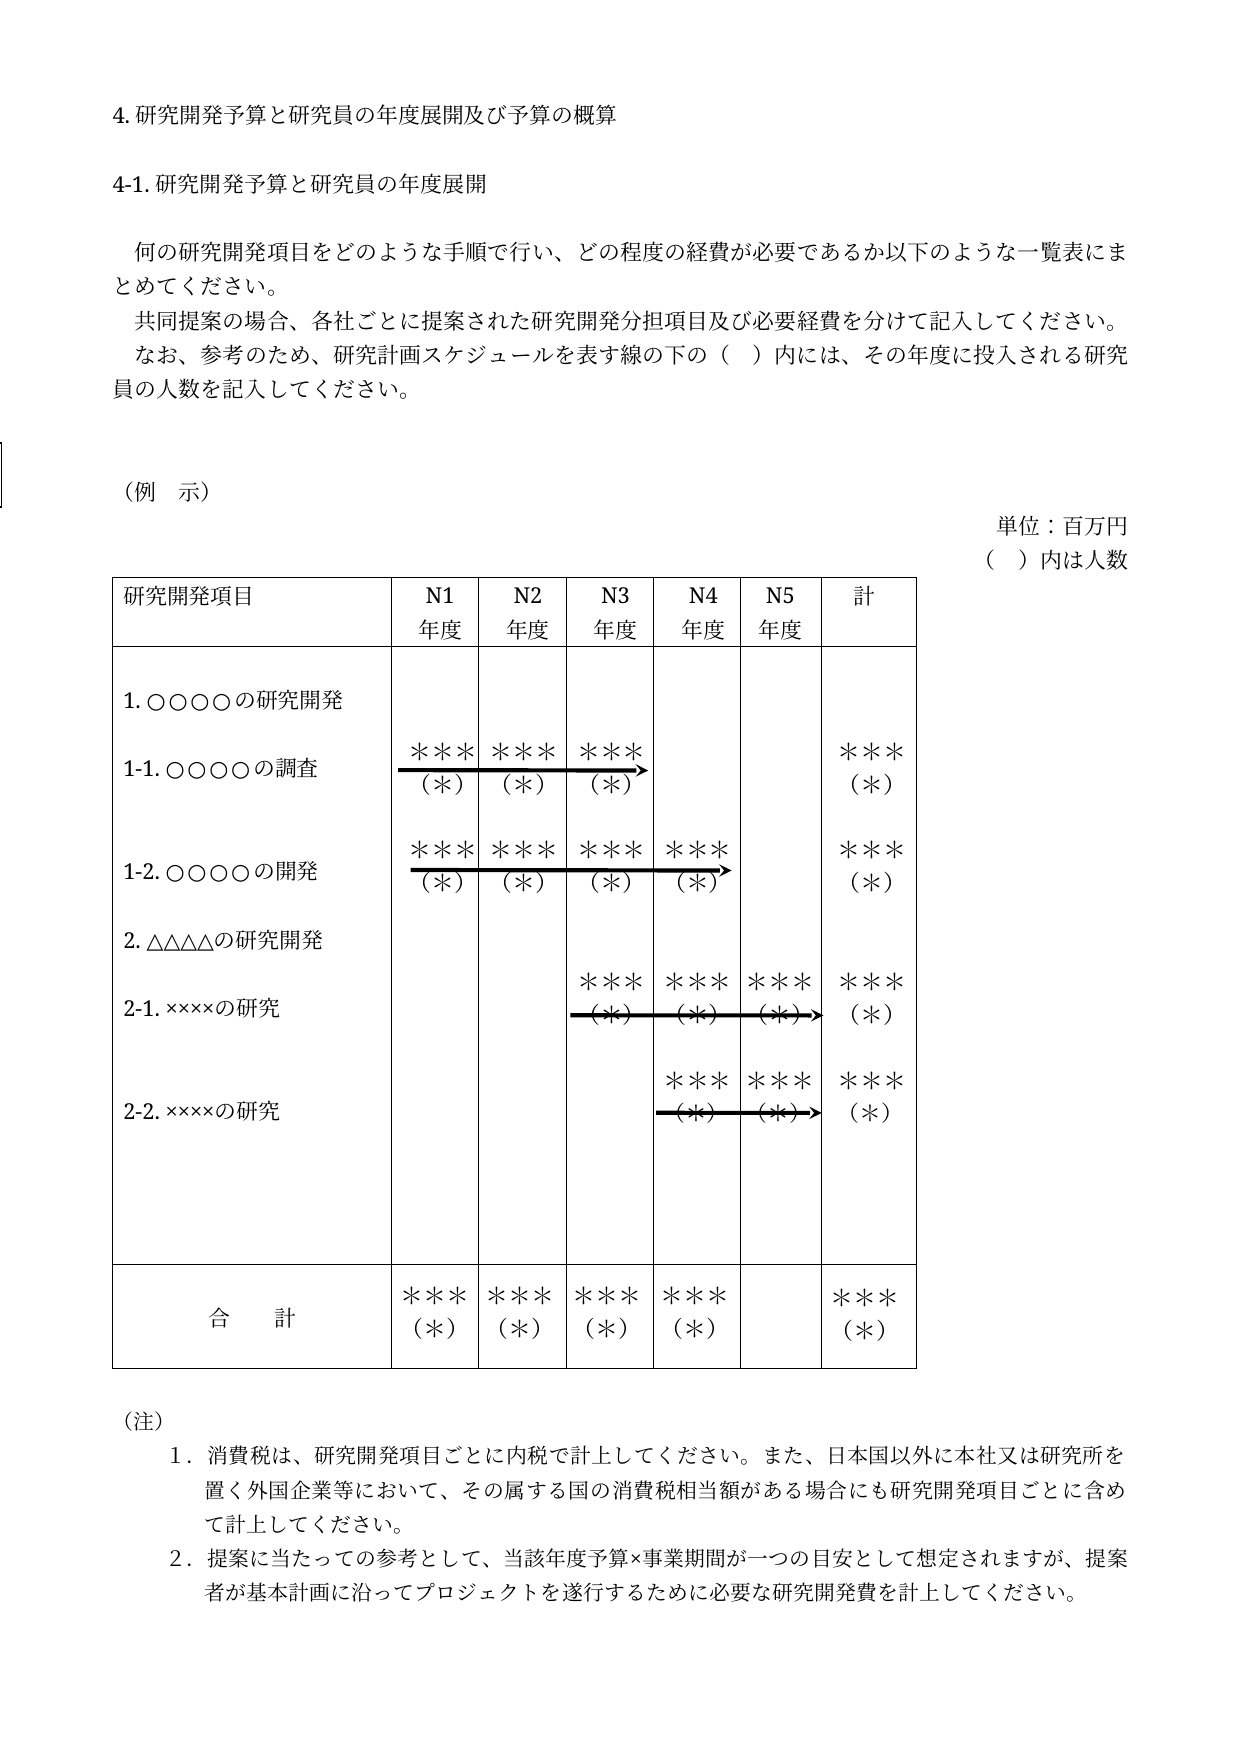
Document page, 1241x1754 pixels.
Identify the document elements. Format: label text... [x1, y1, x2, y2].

table_cell [479, 873, 566, 1264]
text １．消費税は、研究開発項目ごとに内税で計上してください。また、日本国以外に本社又は研究所を置く外国企業等において、その属する国の消費税相当額がある場合にも研究開発項目ごとに含めて計上してください。 [165, 1438, 1128, 1540]
text （ ）内は人数 [112, 542, 1128, 577]
table_cell [822, 647, 916, 1264]
table_header N5 年度 [741, 578, 821, 646]
text 共同提案の場合、各社ごとに提案された研究開発分担項目及び必要経費を分けて記入してください。 [112, 302, 1128, 337]
table_header N1 年度 [392, 578, 478, 646]
table_header N4 年度 [654, 578, 740, 646]
text 4. 研究開発予算と研究員の年度展開及び予算の概算 [112, 97, 1128, 131]
table_cell [654, 1018, 740, 1264]
table_cell [654, 647, 740, 1013]
table_cell [479, 1265, 566, 1368]
table_cell [567, 647, 653, 868]
table_header 計 [822, 578, 916, 646]
text 4-1. 研究開発予算と研究員の年度展開 [112, 165, 1128, 200]
table_cell [567, 873, 653, 1264]
table_cell [654, 1265, 740, 1368]
text ２．提案に当たっての参考として、当該年度予算×事業期間が一つの目安として想定されますが、提案者が基本計画に沿ってプロジェクトを遂行するために必要な研究開発費を計上してください。 [165, 1540, 1128, 1609]
text 何の研究開発項目をどのような手順で行い、どの程度の経費が必要であるか以下のような一覧表にまとめてください。 [112, 234, 1128, 302]
table_cell 合 計 [113, 1265, 391, 1368]
table_cell [392, 1265, 478, 1368]
table_cell [392, 647, 478, 1264]
table_cell [822, 1265, 916, 1368]
table_header 研究開発項目 [113, 578, 391, 646]
table_cell [479, 773, 566, 868]
text （例 示） [112, 474, 1128, 508]
text 単位：百万円 [112, 508, 1128, 542]
table_header N3 年度 [567, 578, 653, 646]
text なお、参考のため、研究計画スケジュールを表す線の下の（ ）内には、その年度に投入される研究員の人数を記入してください。 [112, 337, 1128, 405]
table_cell [479, 647, 566, 768]
table_cell 1. ○○○○の研究開発 1-1. ○○○○の調査 1-2. ○○○○の開発 2. △△△△の研究開発 2-1. ××××の研究 2-2. ××××の研究 [113, 647, 391, 1264]
table_header N2 年度 [479, 578, 566, 646]
text （注） [112, 1403, 1128, 1438]
table_cell [741, 1265, 821, 1368]
table_cell [741, 1111, 821, 1264]
table_cell [741, 647, 821, 1112]
table_cell [567, 1265, 653, 1368]
